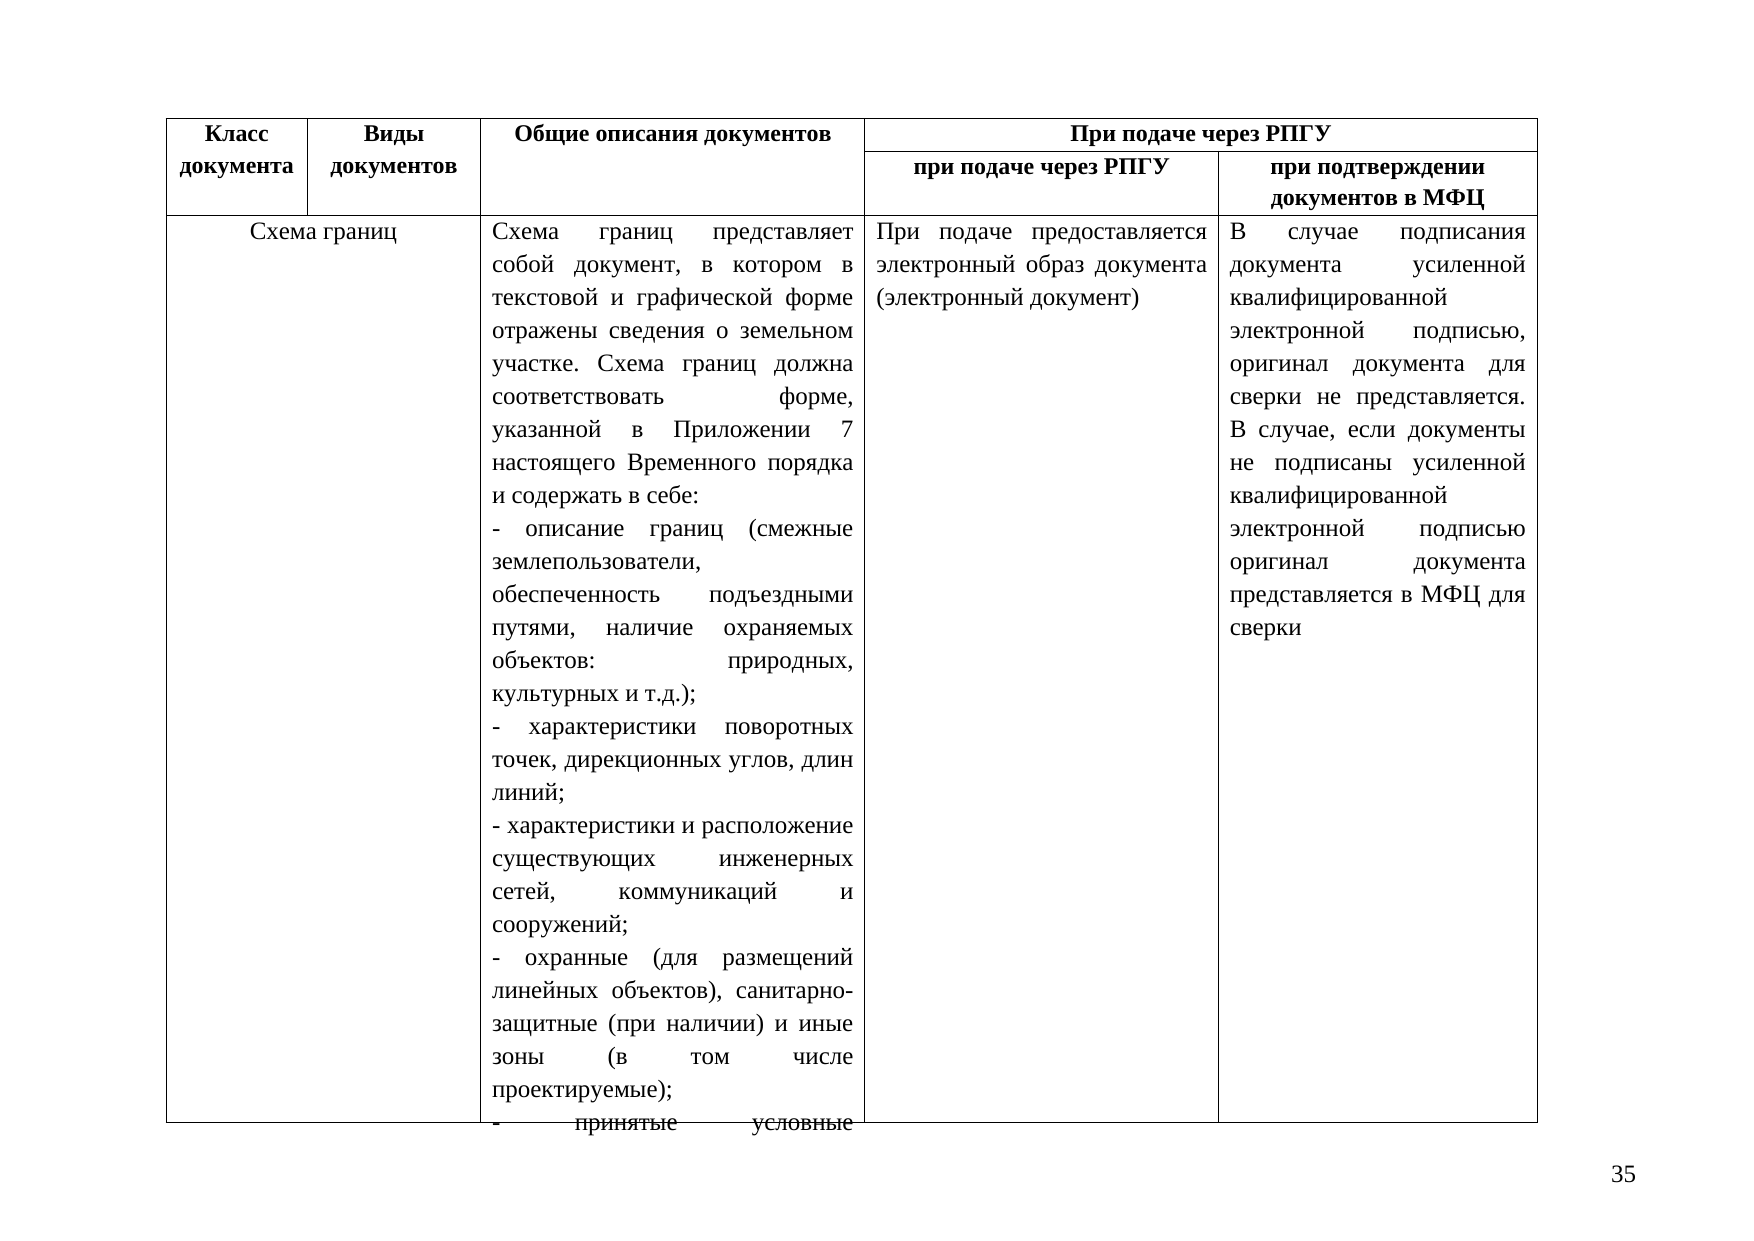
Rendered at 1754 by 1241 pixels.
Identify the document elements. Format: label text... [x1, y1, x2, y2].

table_cell Схема границ представляет собой документ, в котором в текстовой и графической форме отражены сведения о земельном участке. Схема границ должна соответствовать форме, указанной в Приложении 7 настоящего Временного порядка и содержать в себе: - описание границ (смежные землепользователи, обеспеченность подъездными путями, наличие охраняемых объектов: природных, культурных и т.д.); - характеристики поворотных точек, дирекционных углов, длин линий; - характеристики и расположение существующих инженерных сетей, коммуникаций и сооружений; - охранные (для размещений линейных объектов), санитарно-защитные (при наличии) и иные зоны (в том числе проектируемые); - принятые условные обозначения. Составляется в системе координат МСК-50 с использованием материалов инженерно-геодезических изысканий. [481, 216, 864, 1122]
table_cell При подаче предоставляется электронный образ документа (электронный документ) [865, 216, 1218, 1122]
table_header Класс документа [167, 119, 307, 215]
table_header Виды документов [308, 119, 480, 215]
table_header При подаче через РПГУ [865, 119, 1537, 151]
table_cell Схема границ [167, 216, 480, 1122]
table_header Общие описания документов [481, 119, 864, 215]
table_cell В случае подписания документа усиленной квалифицированной электронной подписью, оригинал документа для сверки не представляется. В случае, если документы не подписаны усиленной квалифицированной электронной подписью оригинал документа представляется в МФЦ для сверки [1219, 216, 1537, 1122]
table_cell при подтверждении документов в МФЦ [1219, 152, 1537, 215]
table_cell при подаче через РПГУ [865, 152, 1218, 215]
